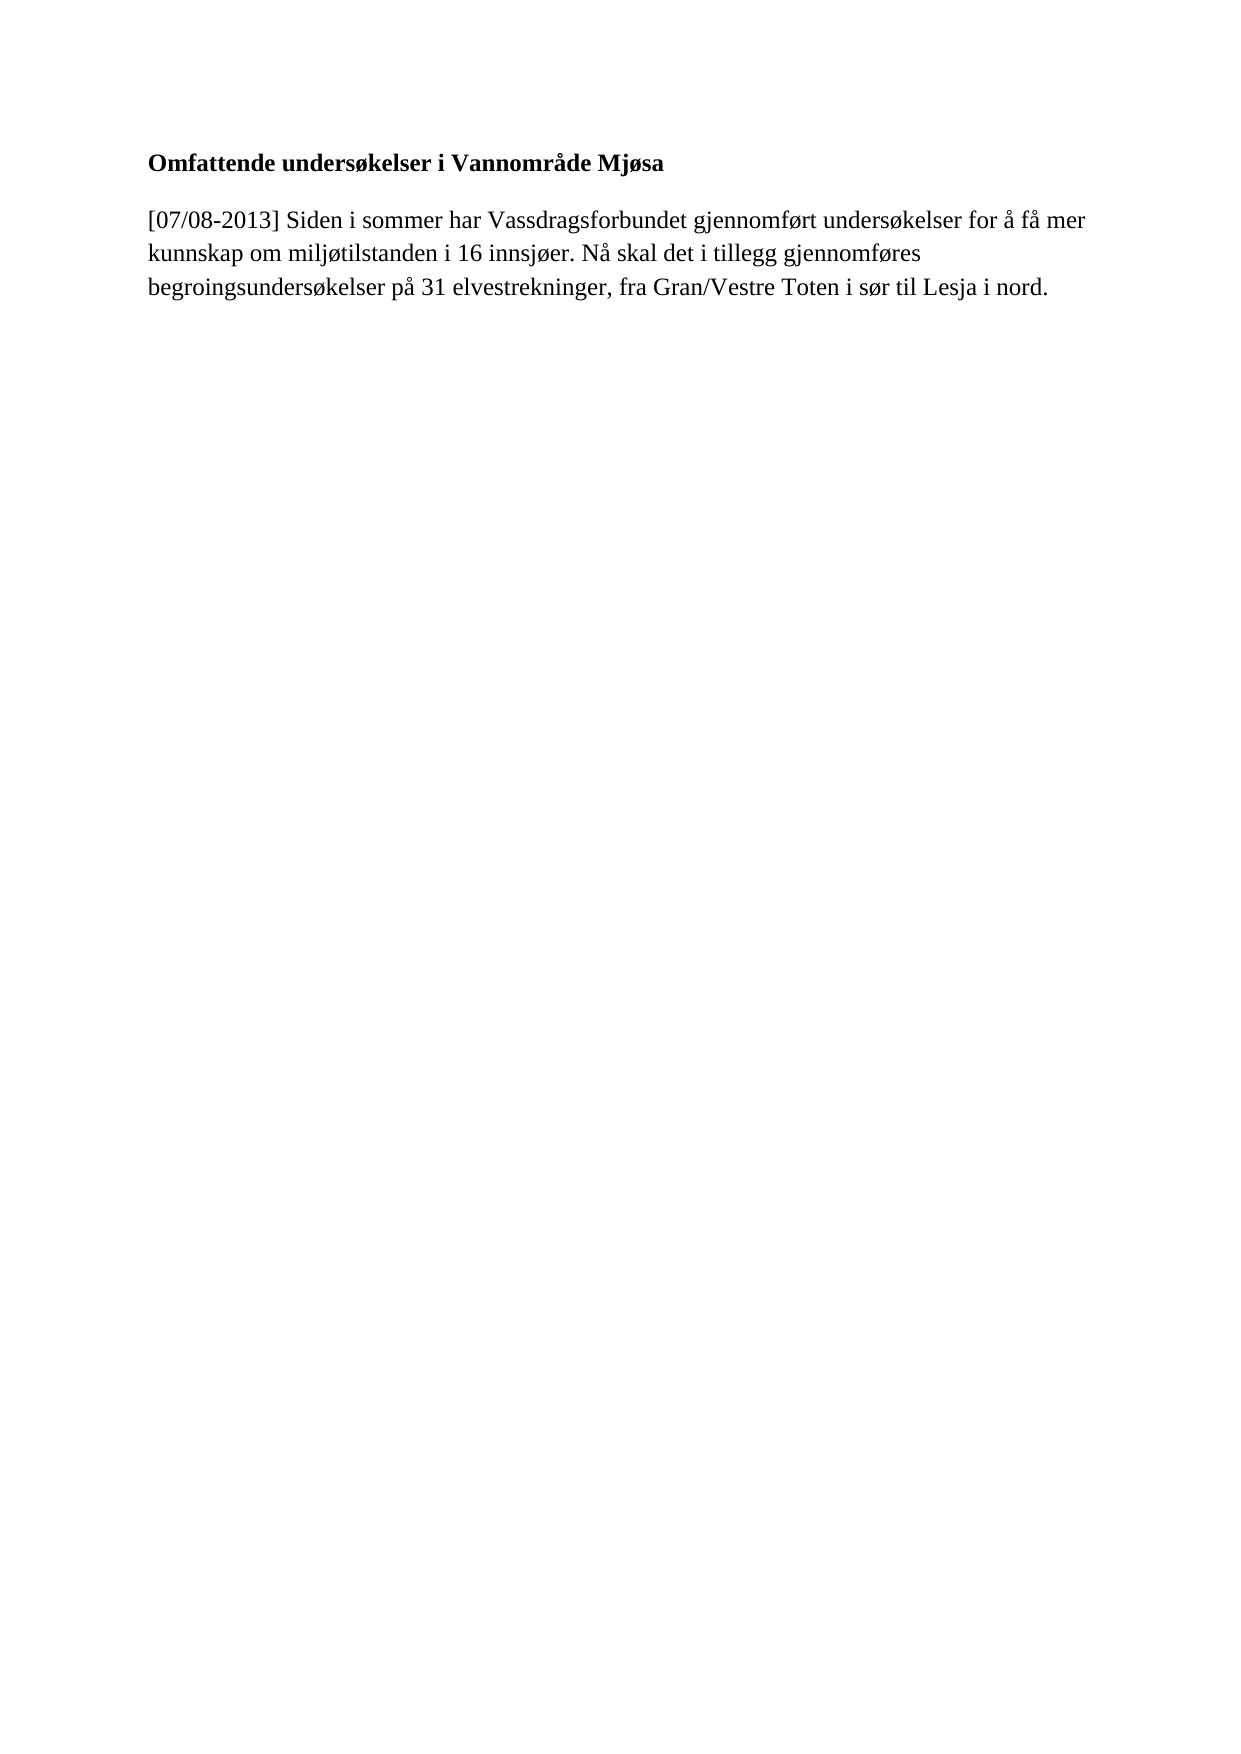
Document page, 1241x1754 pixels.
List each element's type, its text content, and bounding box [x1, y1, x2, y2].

text Omfattende undersøkelser i Vannområde Mjøsa [148, 148, 1093, 176]
text [07/08-2013] Siden i sommer har Vassdragsforbundet gjennomført undersøkelser for å få mer kunnskap om miljøtilstanden i 16 innsjøer. Nå skal det i tillegg gjennomføres begroingsundersøkelser på 31 elvestrekninger, fra Gran/Vestre Toten i sør til Lesja i nord. [148, 206, 1093, 332]
